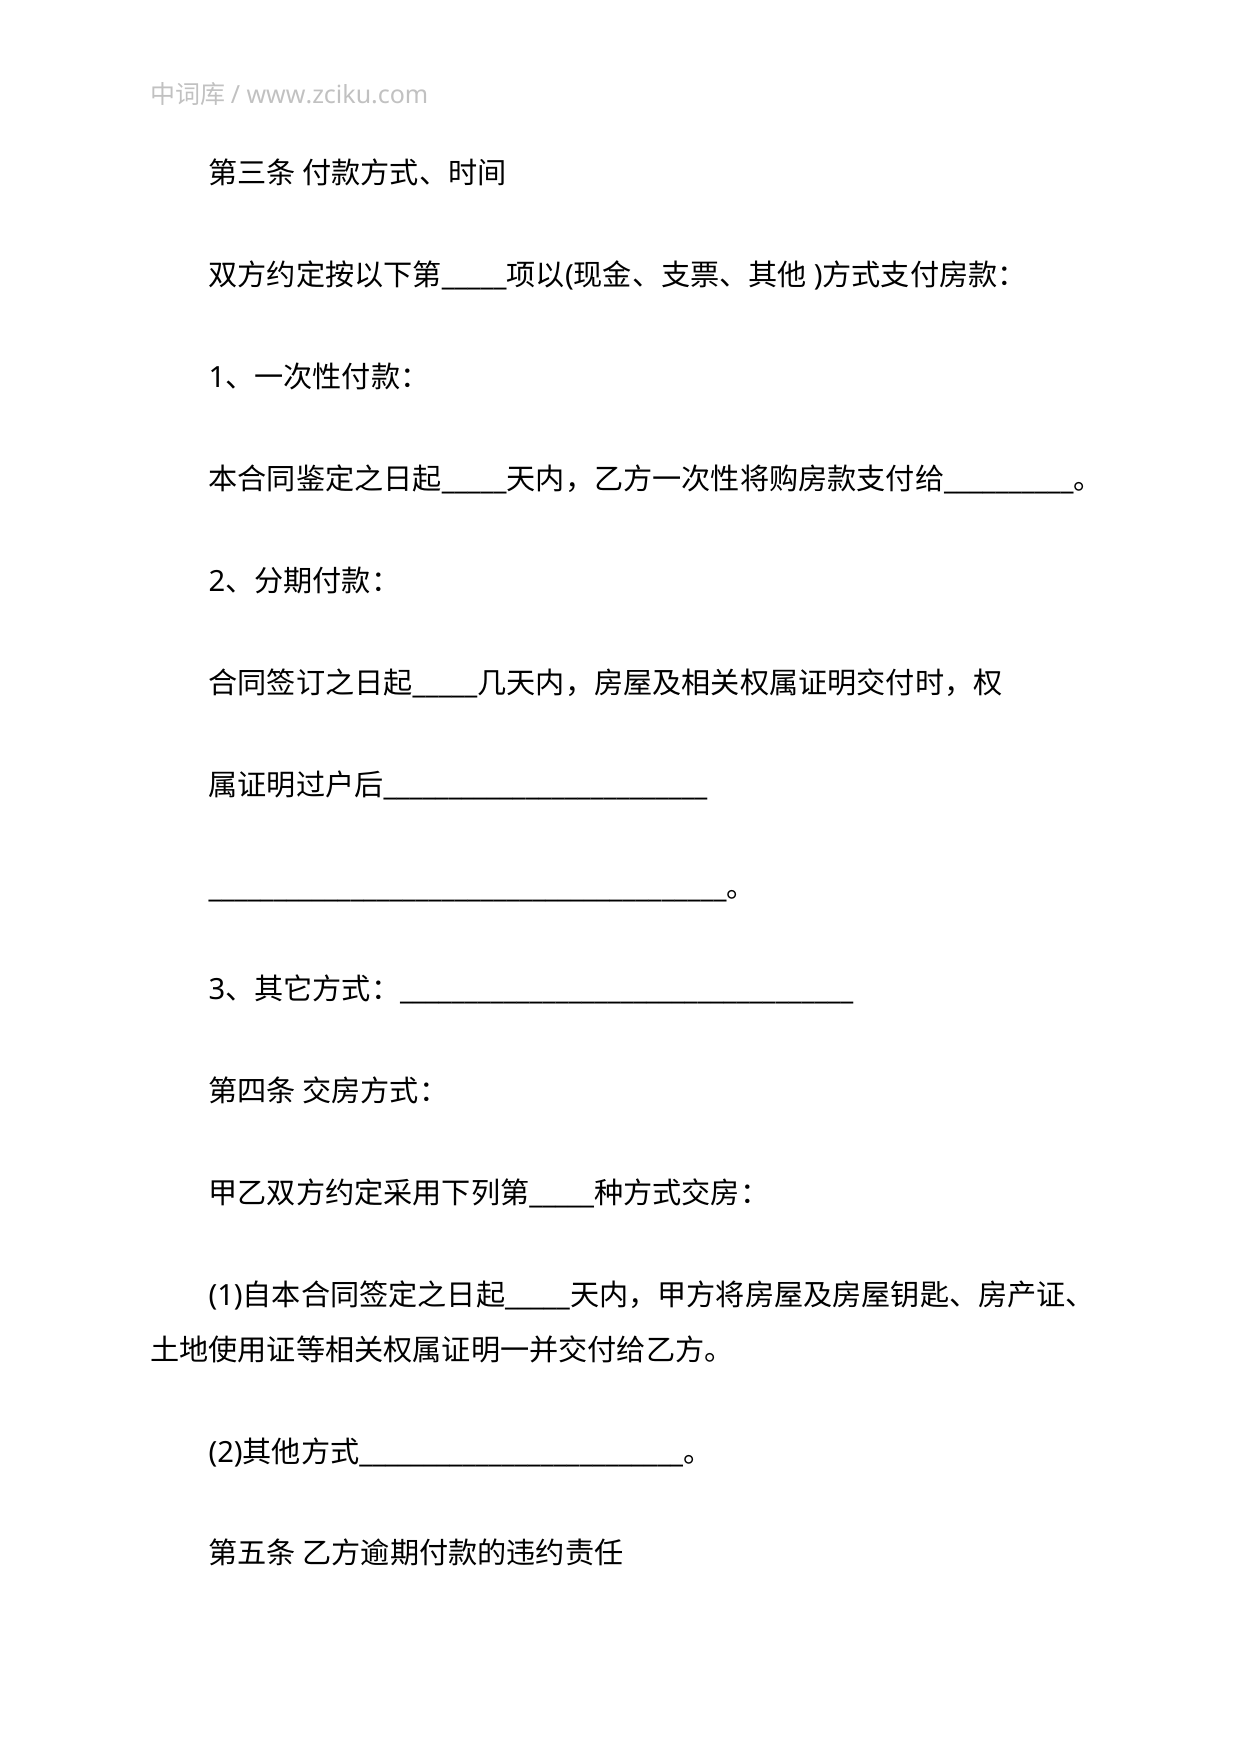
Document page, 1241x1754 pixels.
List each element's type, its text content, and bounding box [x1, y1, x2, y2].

text 第三条 付款方式、时间 [150, 150, 1090, 192]
text 本合同鉴定之日起_____天内，乙方一次性将购房款支付给__________。 [150, 456, 1090, 498]
text 1、一次性付款： [150, 354, 1090, 396]
text (2)其他方式_________________________。 [150, 1428, 1090, 1471]
text 属证明过户后_________________________ [150, 762, 1090, 804]
text 3、其它方式：___________________________________ [150, 966, 1090, 1008]
text 第五条 乙方逾期付款的违约责任 [150, 1530, 1090, 1572]
text ________________________________________。 [150, 864, 1090, 906]
text 第四条 交房方式： [150, 1068, 1090, 1110]
text (1)自本合同签定之日起_____天内，甲方将房屋及房屋钥匙、房产证、土地使用证等相关权属证明一并交付给乙方。 [150, 1271, 1090, 1369]
text 甲乙双方约定采用下列第_____种方式交房： [150, 1169, 1090, 1212]
text 2、分期付款： [150, 558, 1090, 600]
text 合同签订之日起_____几天内，房屋及相关权属证明交付时，权 [150, 660, 1090, 702]
text 双方约定按以下第_____项以(现金、支票、其他 )方式支付房款： [150, 252, 1090, 294]
